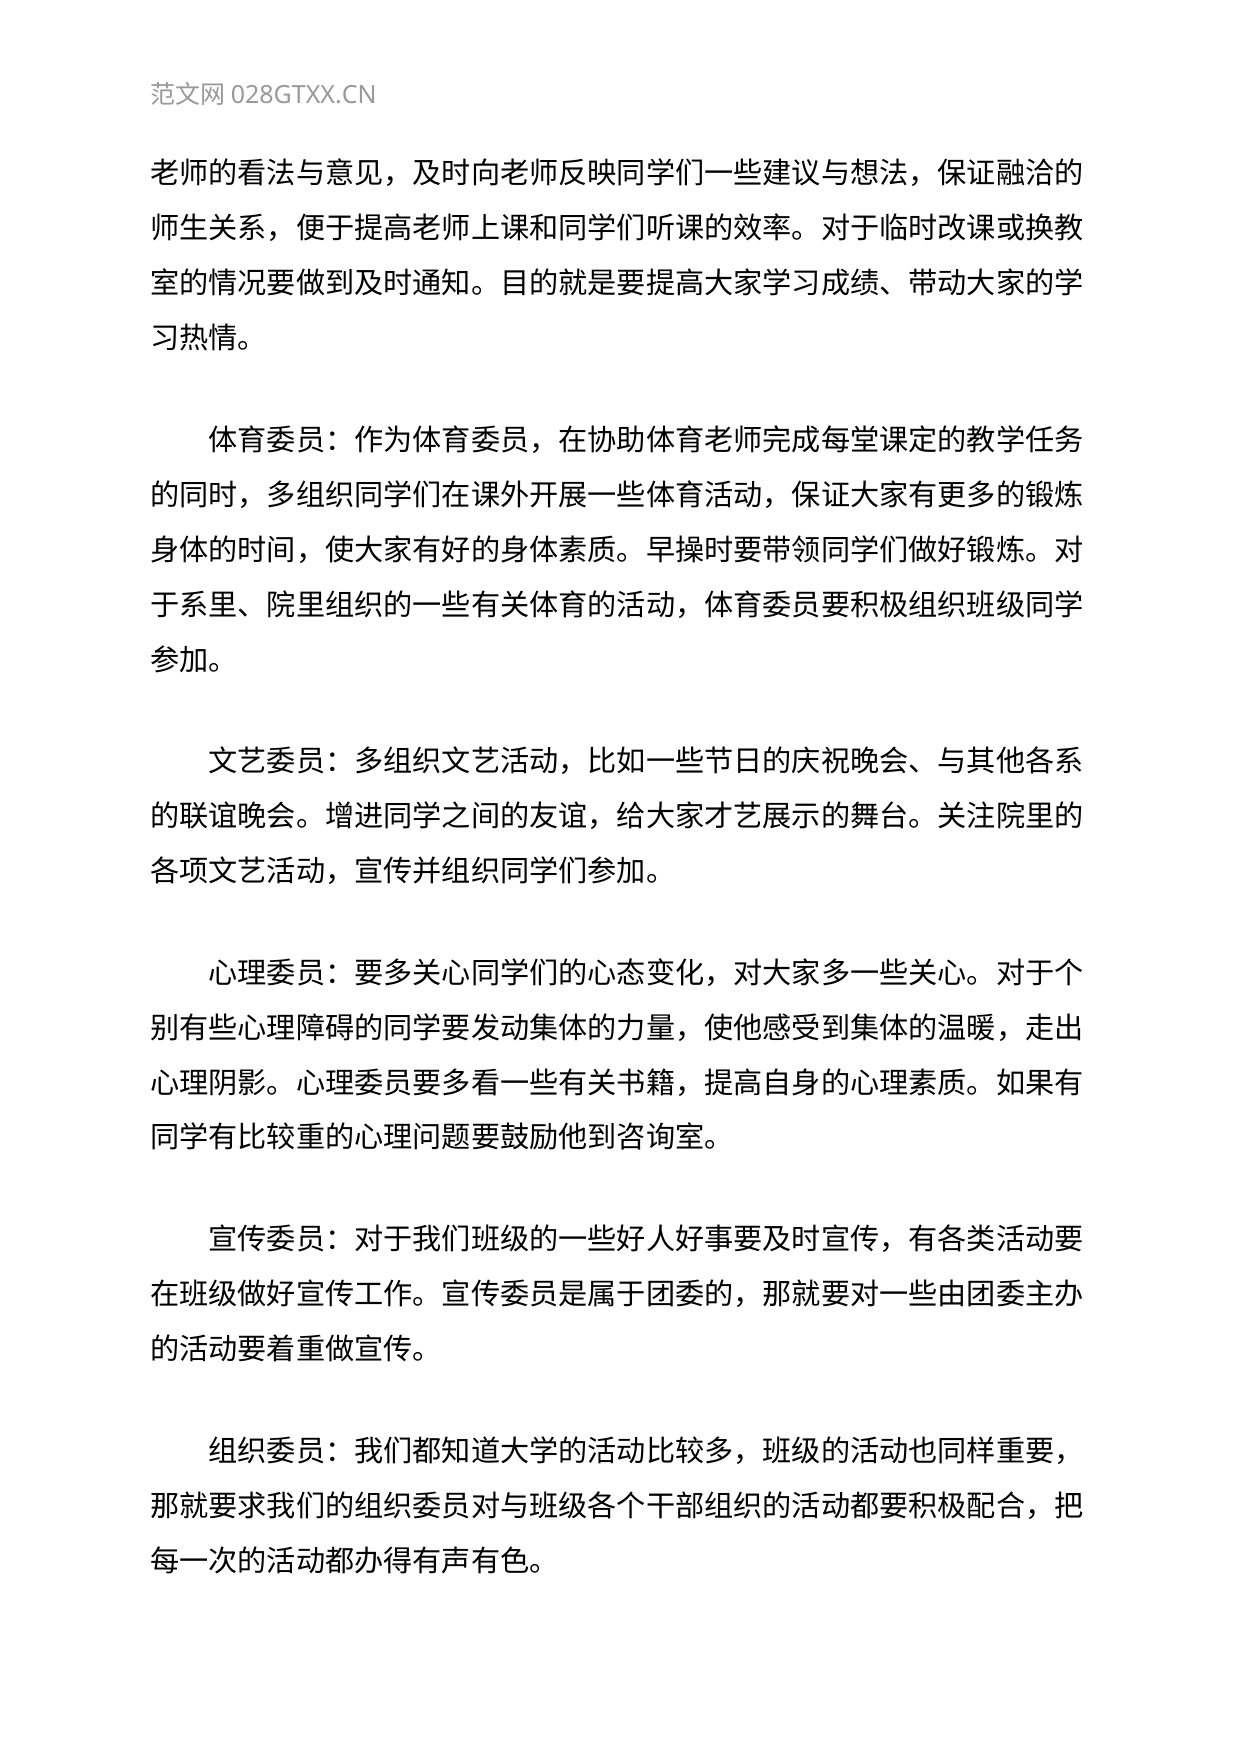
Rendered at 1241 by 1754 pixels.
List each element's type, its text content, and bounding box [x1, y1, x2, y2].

text 文艺委员：多组织文艺活动，比如一些节日的庆祝晚会、与其他各系的联谊晚会。增进同学之间的友谊，给大家才艺展示的舞台。关注院里的各项文艺活动，宣传并组织同学们参加。 [150, 738, 1090, 890]
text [150, 150, 1090, 357]
text 心理委员：要多关心同学们的心态变化，对大家多一些关心。对于个别有些心理障碍的同学要发动集体的力量，使他感受到集体的温暖，走出心理阴影。心理委员要多看一些有关书籍，提高自身的心理素质。如果有同学有比较重的心理问题要鼓励他到咨询室。 [150, 949, 1090, 1156]
text 体育委员：作为体育委员，在协助体育老师完成每堂课定的教学任务的同时，多组织同学们在课外开展一些体育活动，保证大家有更多的锻炼身体的时间，使大家有好的身体素质。早操时要带领同学们做好锻炼。对于系里、院里组织的一些有关体育的活动，体育委员要积极组织班级同学参加。 [150, 416, 1090, 678]
text 宣传委员：对于我们班级的一些好人好事要及时宣传，有各类活动要在班级做好宣传工作。宣传委员是属于团委的，那就要对一些由团委主办的活动要着重做宣传。 [150, 1216, 1090, 1368]
text 组织委员：我们都知道大学的活动比较多，班级的活动也同样重要，那就要求我们的组织委员对与班级各个干部组织的活动都要积极配合，把每一次的活动都办得有声有色。 [150, 1427, 1090, 1579]
